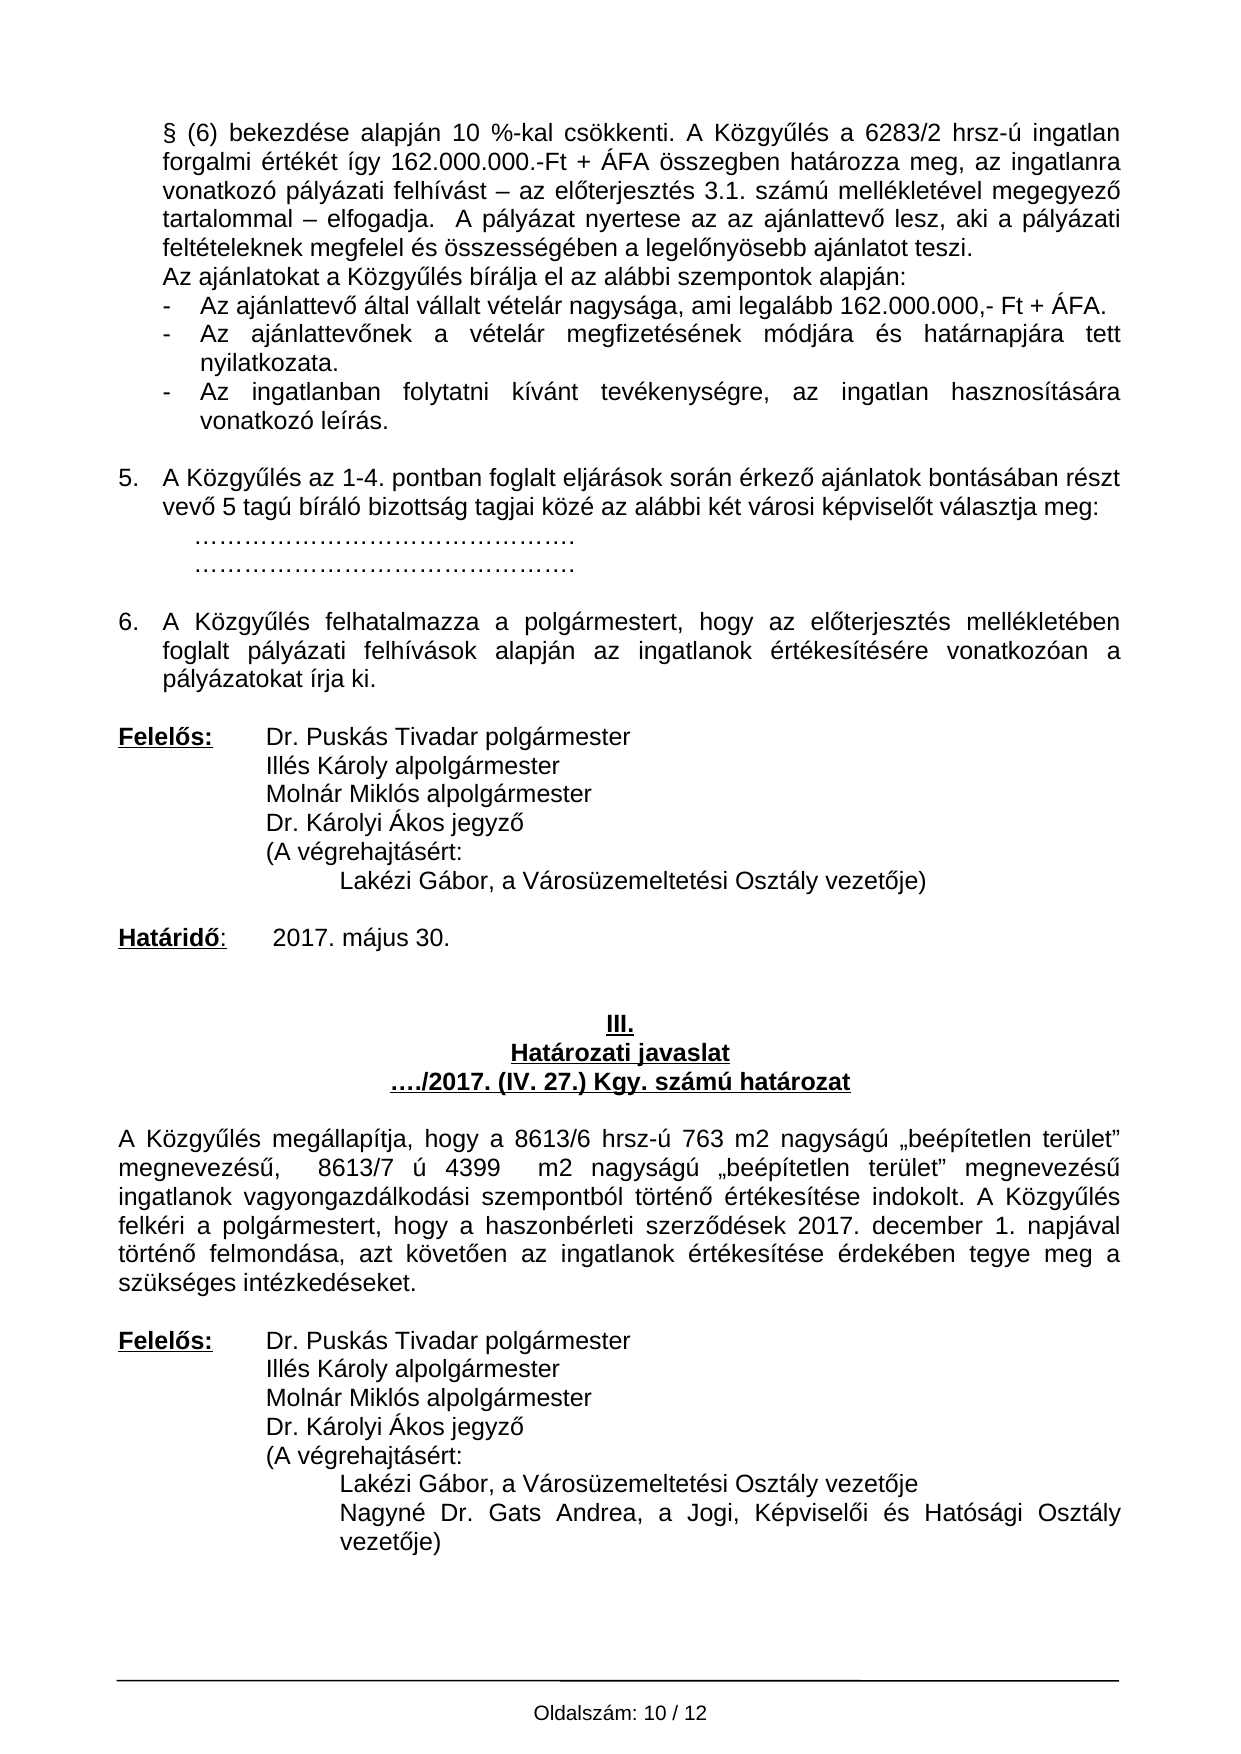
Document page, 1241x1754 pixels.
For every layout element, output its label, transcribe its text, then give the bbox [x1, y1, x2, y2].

text (A végrehajtásért: [118, 837, 1122, 866]
text Molnár Miklós alpolgármester [118, 1383, 1122, 1412]
text Dr. Károlyi Ákos jegyző [192, 808, 1122, 837]
text III. [118, 1009, 1122, 1038]
text …./2017. (IV. 27.) Kgy. számú határozat [118, 1067, 1122, 1096]
text Lakézi Gábor, a Városüzemeltetési Osztály vezetője [118, 1469, 1122, 1498]
text Lakézi Gábor, a Városüzemeltetési Osztály vezetője) [118, 866, 1122, 894]
list Az ajánlattevőnek a vételár megfizetésének módjára és határnapjára tett nyilatkozata. [162, 319, 1122, 377]
text A Közgyűlés megállapítja, hogy a 8613/6 hrsz-ú 763 m2 nagyságú „beépítetlen terület” megnevezésű, 8613/7 ú 4399 m2 nagyságú „beépítetlen terület” megnevezésű ingatlanok vagyongazdálkodási szempontból történő értékesítése indokolt. A Közgyűlés felkéri a polgármestert, hogy a haszonbérleti szerződések 2017. december 1. napjával történő felmondása, azt követően az ingatlanok értékesítése érdekében tegye meg a szükséges intézkedéseket. [118, 1124, 1122, 1297]
text Illés Károly alpolgármester [118, 751, 1122, 779]
text Nagyné Dr. Gats Andrea, a Jogi, Képviselői és Hatósági Osztály vezetője) [339, 1498, 1122, 1556]
list ………………………………………. [193, 521, 1122, 549]
text Felelős: Dr. Puskás Tivadar polgármester [118, 1326, 1122, 1354]
text 5. A Közgyűlés az 1-4. pontban foglalt eljárások során érkező ajánlatok bontásában részt vevő 5 tagú bíráló bizottság tagjai közé az alábbi két városi képviselőt választja meg: [118, 463, 1122, 521]
list Az ajánlatokat a Közgyűlés bírálja el az alábbi szempontok alapján: [162, 262, 1122, 291]
text Dr. Károlyi Ákos jegyző [192, 1412, 1122, 1441]
text Molnár Miklós alpolgármester [118, 779, 1122, 808]
text 6. A Közgyűlés felhatalmazza a polgármestert, hogy az előterjesztés mellékletében foglalt pályázati felhívások alapján az ingatlanok értékesítésére vonatkozóan a pályázatokat írja ki. [118, 607, 1122, 693]
text Illés Károly alpolgármester [118, 1354, 1122, 1383]
text Határidő: 2017. május 30. [118, 923, 1122, 952]
text (A végrehajtásért: [118, 1441, 1122, 1469]
list ………………………………………. [193, 549, 1122, 578]
text Határozati javaslat [118, 1038, 1122, 1067]
list Az ajánlattevő által vállalt vételár nagysága, ami legalább 162.000.000,- Ft + ÁFA. [162, 291, 1122, 319]
list Az ingatlanban folytatni kívánt tevékenységre, az ingatlan hasznosítására vonatkozó leírás. [162, 377, 1122, 434]
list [118, 118, 1122, 262]
text Felelős: Dr. Puskás Tivadar polgármester [118, 722, 1122, 751]
